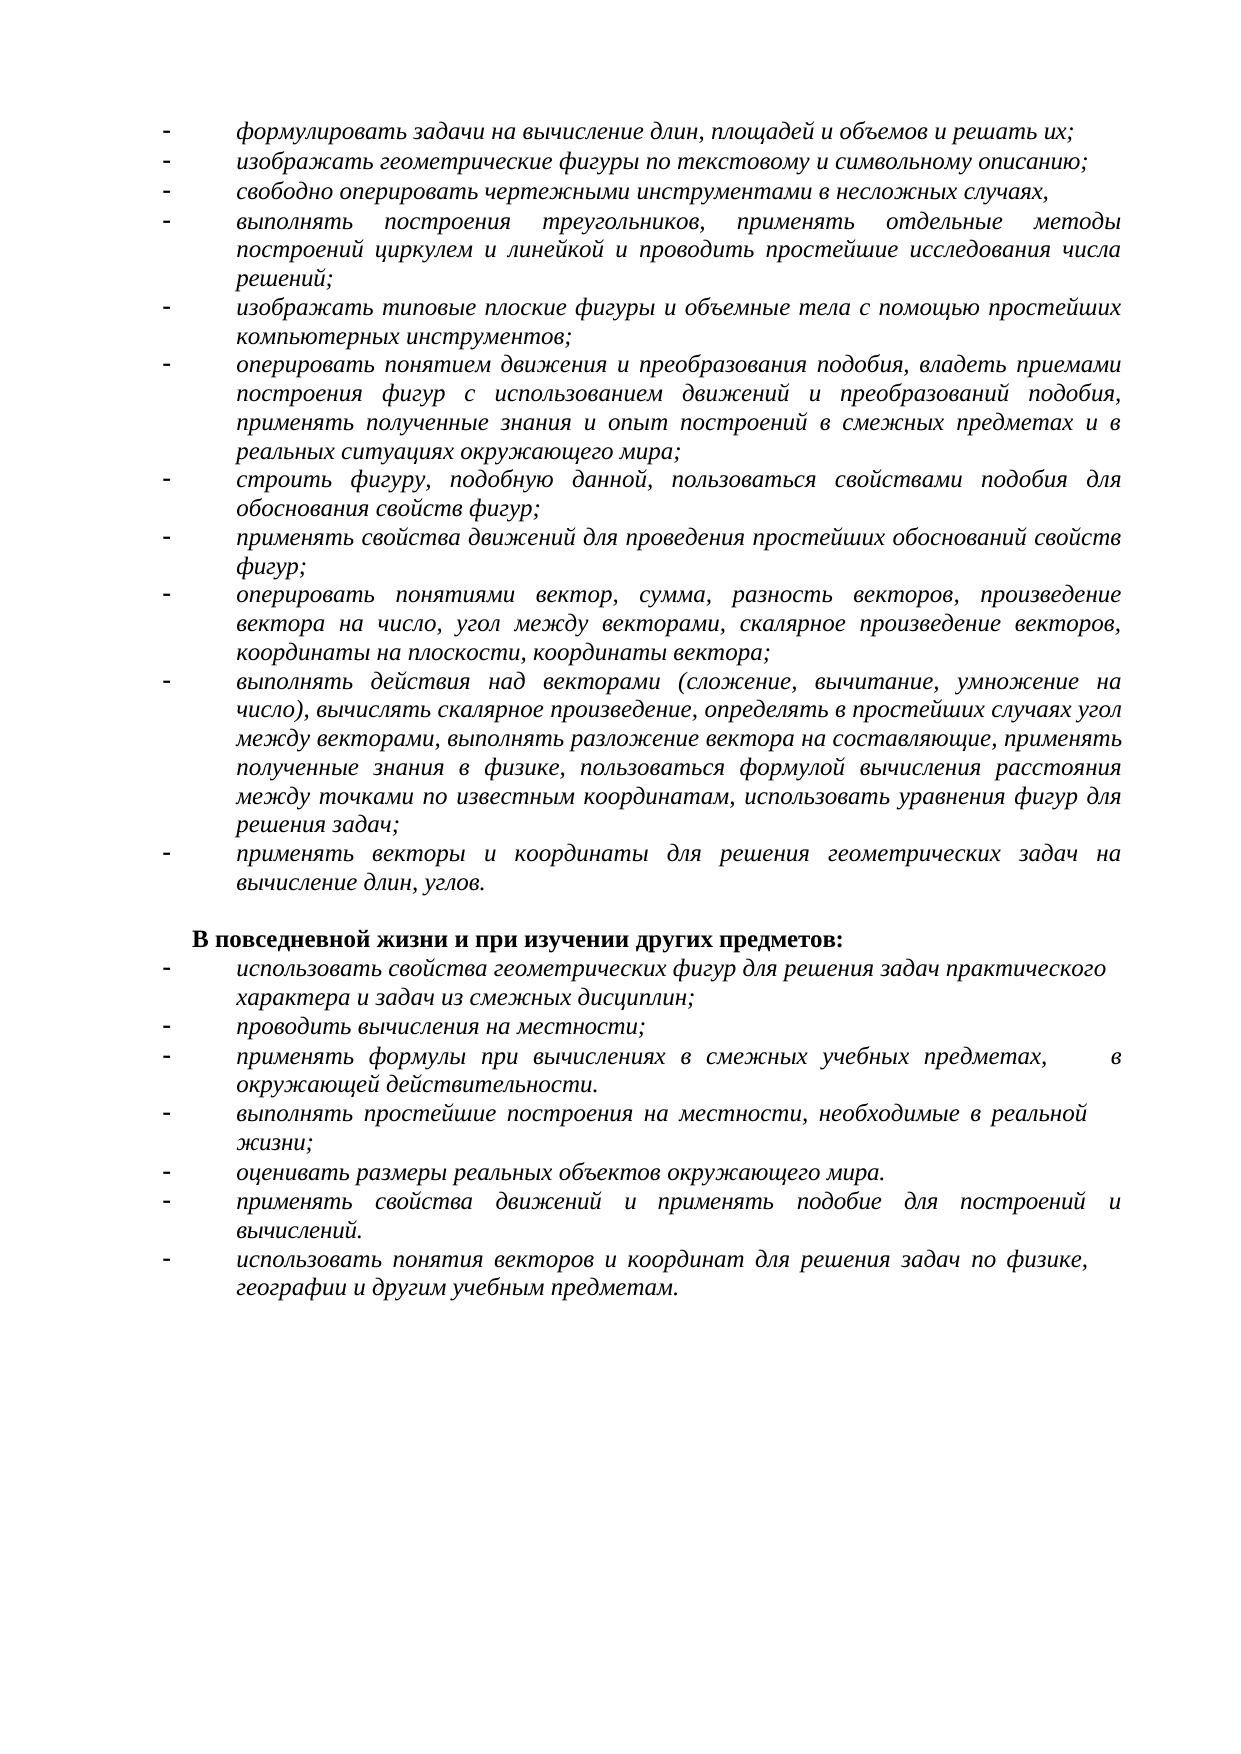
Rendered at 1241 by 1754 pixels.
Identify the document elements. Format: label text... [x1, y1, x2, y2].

list использовать свойства геометрических фигур для решения задач практического характера и задач из смежных дисциплин; [162, 953, 1121, 1010]
list оценивать размеры реальных объектов окружающего мира. [162, 1156, 1134, 1186]
list изображать геометрические фигуры по текстовому и символьному описанию; [162, 145, 1134, 175]
list проводить вычисления на местности; [162, 1010, 1134, 1041]
list выполнять простейшие построения на местности, необходимые в реальной жизни; [162, 1098, 1122, 1156]
list строить фигуру, подобную данной, пользоваться свойствами подобия для обоснования свойств фигур; [162, 464, 1122, 522]
list оперировать понятиями вектор, сумма, разность векторов, произведение вектора на число, угол между векторами, скалярное произведение векторов, координаты на плоскости, координаты вектора; [162, 579, 1122, 666]
subtitle В повседневной жизни и при изучении других предметов: [192, 924, 1134, 953]
list применять формулы при вычислениях в смежных учебных предметах, в окружающей действительности. [162, 1041, 1122, 1098]
list свободно оперировать чертежными инструментами в несложных случаях, [162, 175, 1134, 206]
list использовать понятия векторов и координат для решения задач по физике, географии и другим учебным предметам. [162, 1244, 1122, 1301]
list выполнять построения треугольников, применять отдельные методы построений циркулем и линейкой и проводить простейшие исследования числа решений; [162, 206, 1122, 292]
list применять свойства движений для проведения простейших обоснований свойств фигур; [162, 522, 1122, 579]
list выполнять действия над векторами (сложение, вычитание, умножение на число), вычислять скалярное произведение, определять в простейших случаях угол между векторами, выполнять разложение вектора на составляющие, применять полученные знания в физике, пользоваться формулой вычисления расстояния между точками по известным координатам, использовать уравнения фигур для решения задач; [162, 666, 1122, 838]
list применять векторы и координаты для решения геометрических задач на вычисление длин, углов. [162, 838, 1122, 896]
list применять свойства движений и применять подобие для построений и вычислений. [162, 1186, 1121, 1244]
list формулировать задачи на вычисление длин, площадей и объемов и решать их; [162, 116, 1134, 145]
list оперировать понятием движения и преобразования подобия, владеть приемами построения фигур с использованием движений и преобразований подобия, применять полученные знания и опыт построений в смежных предметах и в реальных ситуациях окружающего мира; [162, 349, 1122, 464]
list изображать типовые плоские фигуры и объемные тела с помощью простейших компьютерных инструментов; [162, 292, 1122, 349]
